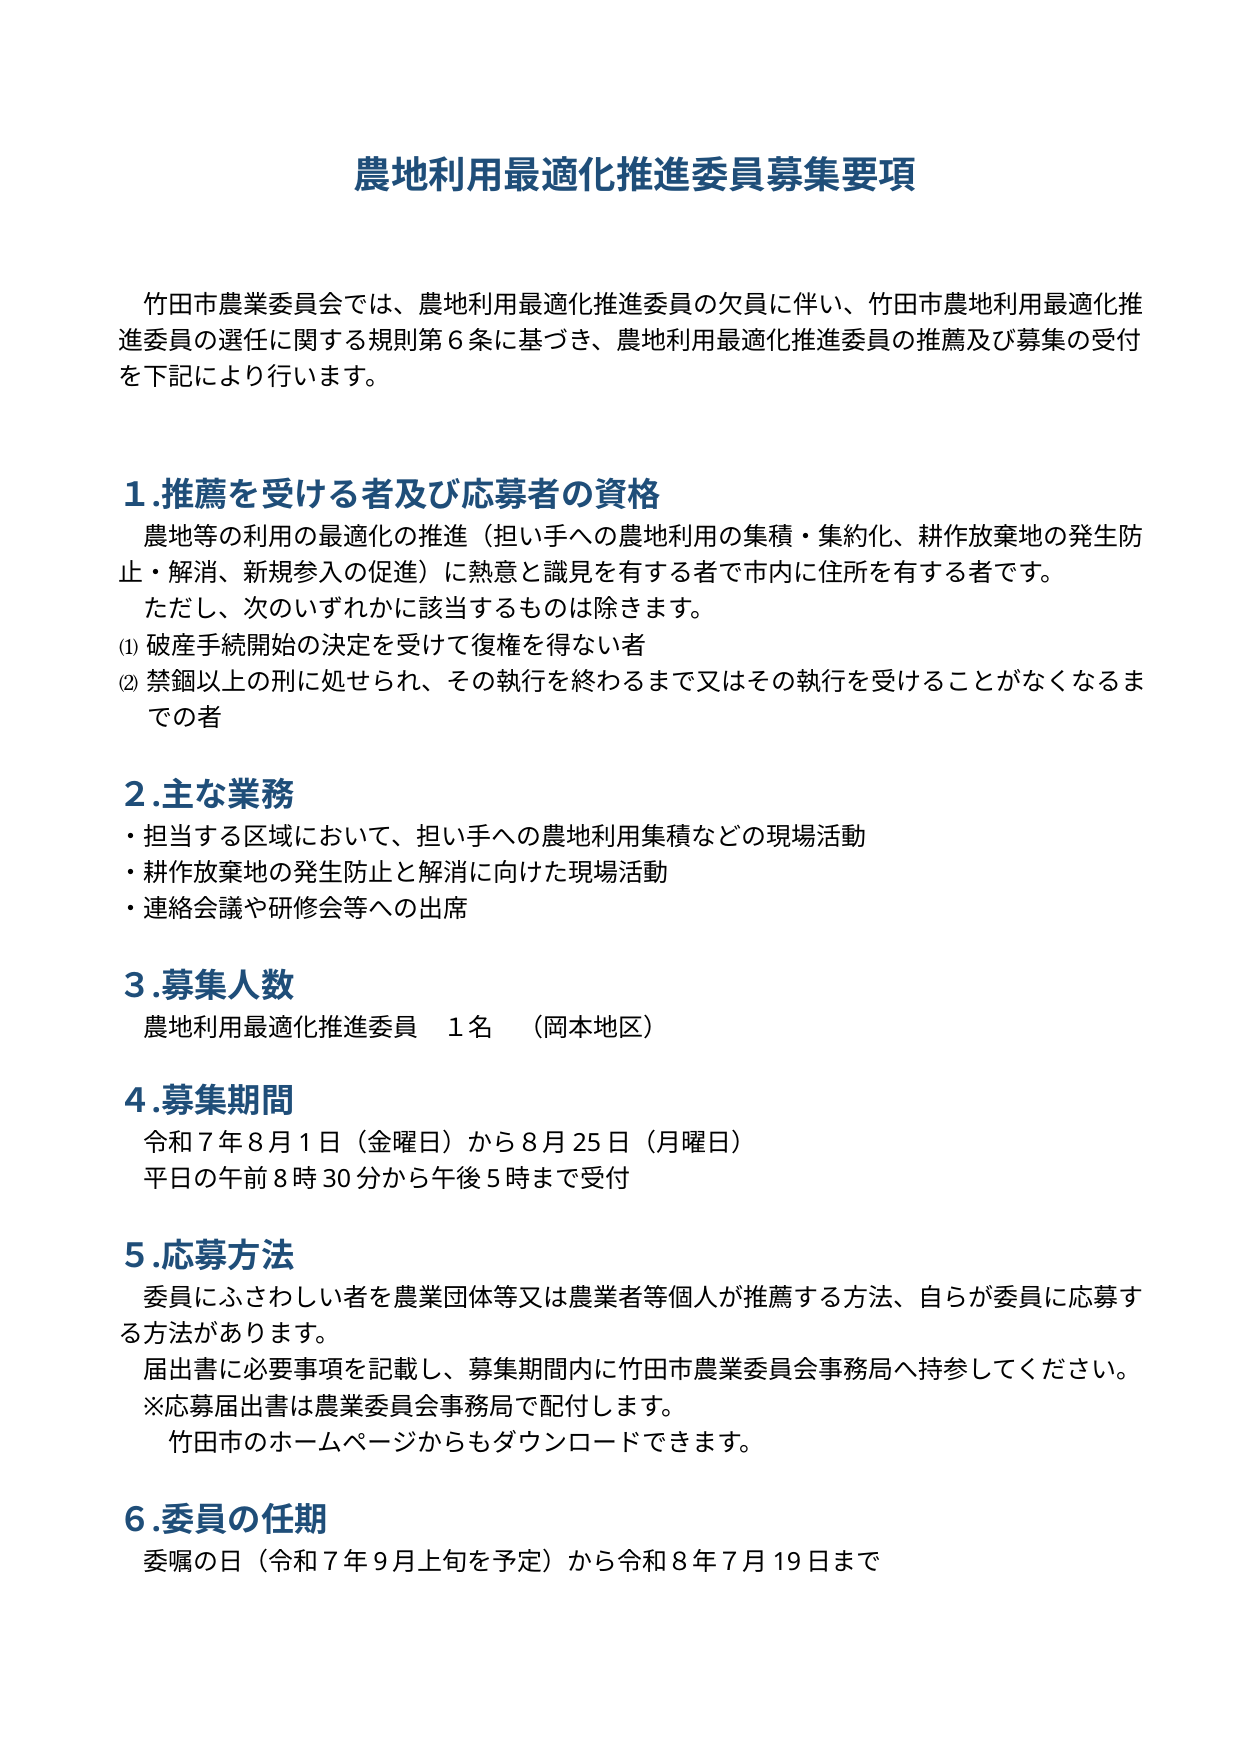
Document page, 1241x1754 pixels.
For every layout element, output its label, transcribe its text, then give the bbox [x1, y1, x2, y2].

text １.推薦を受ける者及び応募者の資格 [118, 468, 1152, 516]
text ６.委員の任期 [118, 1492, 1152, 1541]
text 委嘱の日（令和７年9月上旬を予定）から令和８年７月19日まで [118, 1541, 1152, 1577]
text ・耕作放棄地の発生防止と解消に向けた現場活動 [118, 853, 1152, 889]
text ２.主な業務 [118, 768, 1152, 816]
text ・担当する区域において、担い手への農地利用集積などの現場活動 [118, 816, 1152, 853]
text 農地等の利用の最適化の推進（担い手への農地利用の集積・集約化、耕作放棄地の発生防止・解消、新規参入の促進）に熱意と識見を有する者で市内に住所を有する者です。 [118, 516, 1152, 589]
text 竹田市のホームページからもダウンロードできます。 [118, 1422, 1152, 1458]
text ・連絡会議や研修会等への出席 [118, 889, 1152, 925]
text 令和７年８月1日（金曜日）から８月25日（月曜日） [118, 1122, 1152, 1158]
text 竹田市農業委員会では、農地利用最適化推進委員の欠員に伴い、竹田市農地利用最適化推進委員の選任に関する規則第６条に基づき、農地利用最適化推進委員の推薦及び募集の受付を下記により行います。 [118, 284, 1152, 393]
text ５.応募方法 [118, 1229, 1152, 1277]
text ⑵ 禁錮以上の刑に処せられ、その執行を終わるまで又はその執行を受けることがなくなるまでの者 [118, 661, 1152, 734]
text ⑴ 破産手続開始の決定を受けて復権を得ない者 [118, 625, 1152, 661]
text 委員にふさわしい者を農業団体等又は農業者等個人が推薦する方法、自らが委員に応募する方法があります。 [118, 1277, 1152, 1350]
text ３.募集人数 [118, 959, 1152, 1008]
text ４.募集期間 [118, 1074, 1152, 1122]
text ただし、次のいずれかに該当するものは除きます。 [118, 589, 1152, 625]
text 平日の午前8時30分から午後5時まで受付 [118, 1158, 1152, 1195]
text 農地利用最適化推進委員募集要項 [118, 134, 1152, 209]
text 届出書に必要事項を記載し、募集期間内に竹田市農業委員会事務局へ持参してください。 [118, 1350, 1152, 1386]
text ※応募届出書は農業委員会事務局で配付します。 [118, 1386, 1152, 1422]
text 農地利用最適化推進委員 １名 （岡本地区） [118, 1008, 1152, 1044]
